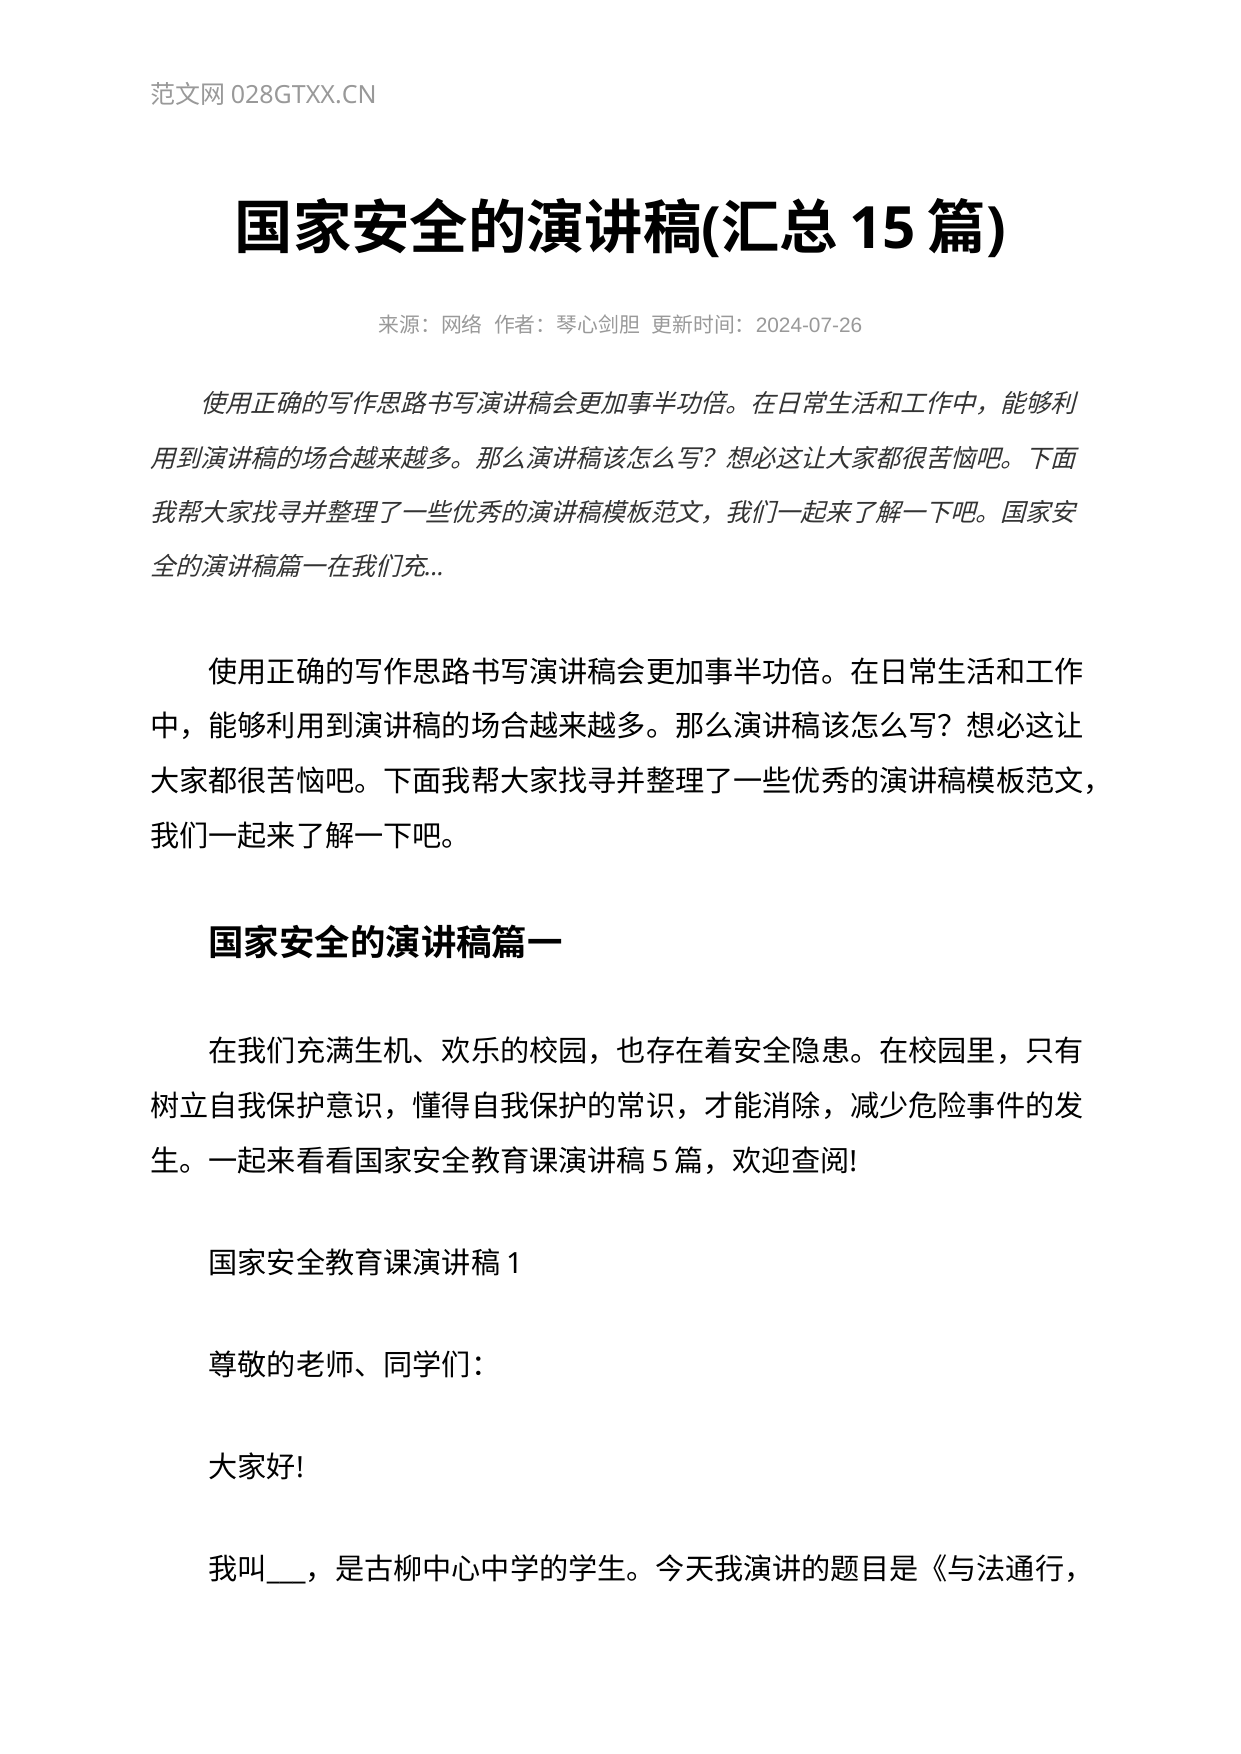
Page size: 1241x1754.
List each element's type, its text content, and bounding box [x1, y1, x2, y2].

subtitle 国家安全的演讲稿(汇总15篇) [150, 181, 1090, 266]
text 尊敬的老师、同学们： [150, 1342, 1090, 1384]
text 国家安全教育课演讲稿1 [150, 1240, 1090, 1282]
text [150, 1546, 1090, 1588]
text 使用正确的写作思路书写演讲稿会更加事半功倍。在日常生活和工作中，能够利用到演讲稿的场合越来越多。那么演讲稿该怎么写？想必这让大家都很苦恼吧。下面我帮大家找寻并整理了一些优秀的演讲稿模板范文，我们一起来了解一下吧。国家安全的演讲稿篇一在我们充... [150, 384, 1090, 583]
text 在我们充满生机、欢乐的校园，也存在着安全隐患。在校园里，只有树立自我保护意识，懂得自我保护的常识，才能消除，减少危险事件的发生。一起来看看国家安全教育课演讲稿5篇，欢迎查阅! [150, 1028, 1090, 1180]
text 国家安全的演讲稿篇一 [150, 914, 1090, 966]
text 来源：网络 作者：琴心剑胆 更新时间：2024-07-26 [150, 313, 1090, 337]
text 使用正确的写作思路书写演讲稿会更加事半功倍。在日常生活和工作中，能够利用到演讲稿的场合越来越多。那么演讲稿该怎么写？想必这让大家都很苦恼吧。下面我帮大家找寻并整理了一些优秀的演讲稿模板范文，我们一起来了解一下吧。 [150, 648, 1090, 855]
text 大家好! [150, 1443, 1090, 1486]
